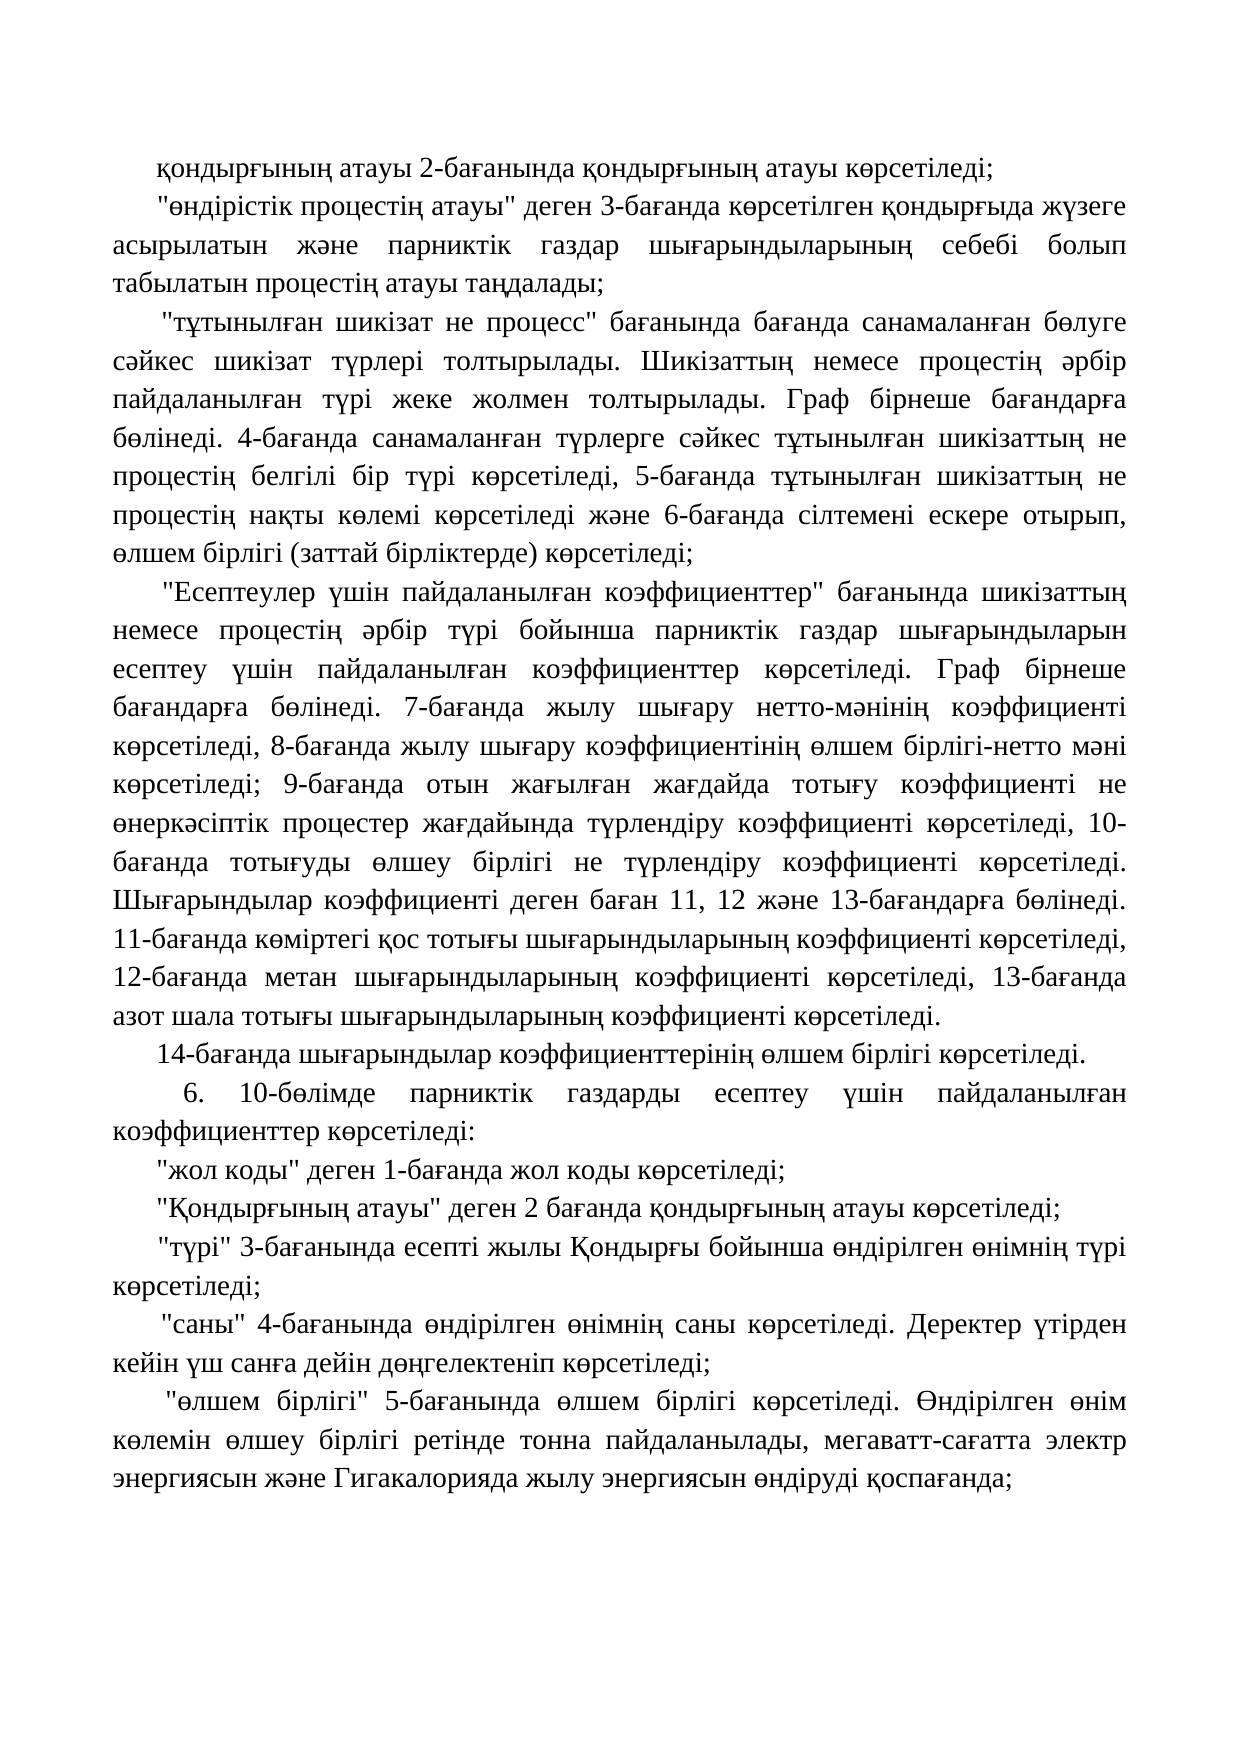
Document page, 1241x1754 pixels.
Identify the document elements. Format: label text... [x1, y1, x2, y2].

text "тұтынылған шикізат не процесс" бағанында бағанда санамаланған бөлуге сәйкес шикізат түрлері толтырылады. Шикізаттың немесе процестің әрбір пайдаланылған түрі жеке жолмен толтырылады. Граф бірнеше бағандарға бөлінеді. 4-бағанда санамаланған түрлерге сәйкес тұтынылған шикізаттың не процестің белгілі бір түрі көрсетіледі, 5-бағанда тұтынылған шикізаттың не процестің нақты көлемі көрсетіледі және 6-бағанда сілтемені ескере отырып, өлшем бірлігі (заттай бірліктерде) көрсетіледі; [112, 304, 1128, 569]
text "жол коды" деген 1-бағанда жол коды көрсетіледі; [112, 1152, 1128, 1186]
text қондырғының атауы 2-бағанында қондырғының атауы көрсетіледі; [112, 150, 1128, 183]
text "Қондырғының атауы" деген 2 бағанда қондырғының атауы көрсетіледі; [112, 1191, 1128, 1224]
text "саны" 4-бағанында өндірілген өнімнің саны көрсетіледі. Деректер үтірден кейін үш санға дейін дөңгелектеніп көрсетіледі; [112, 1306, 1128, 1378]
text 6. 10-бөлімде парниктік газдарды есептеу үшін пайдаланылған коэффициенттер көрсетіледі: [112, 1075, 1128, 1147]
text "өлшем бірлігі" 5-бағанында өлшем бірлігі көрсетіледі. Өндірілген өнім көлемін өлшеу бірлігі ретінде тонна пайдаланылады, мегаватт-сағатта электр энергиясын және Гигакалорияда жылу энергиясын өндіруді қоспағанда; [112, 1383, 1128, 1494]
text "түрі" 3-бағанында есепті жылы Қондырғы бойынша өндірілген өнімнің түрі көрсетіледі; [112, 1229, 1128, 1301]
text "өндірістік процестің атауы" деген 3-бағанда көрсетілген қондырғыда жүзеге асырылатын және парниктік газдар шығарындыларының себебі болып табылатын процестің атауы таңдалады; [112, 188, 1128, 299]
text "Есептеулер үшін пайдаланылған коэффициенттер" бағанында шикізаттың немесе процестің әрбір түрі бойынша парниктік газдар шығарындыларын есептеу үшін пайдаланылған коэффициенттер көрсетіледі. Граф бірнеше бағандарға бөлінеді. 7-бағанда жылу шығару нетто-мәнінің коэффициенті көрсетіледі, 8-бағанда жылу шығару коэффициентінің өлшем бірлігі-нетто мәні көрсетіледі; 9-бағанда отын жағылған жағдайда тотығу коэффициенті не өнеркәсіптік процестер жағдайында түрлендіру коэффициенті көрсетіледі, 10-бағанда тотығуды өлшеу бірлігі не түрлендіру коэффициенті көрсетіледі. Шығарындылар коэффициенті деген баған 11, 12 және 13-бағандарға бөлінеді. 11-бағанда көміртегі қос тотығы шығарындыларының коэффициенті көрсетіледі, 12-бағанда метан шығарындыларының коэффициенті көрсетіледі, 13-бағанда азот шала тотығы шығарындыларының коэффициенті көрсетіледі. [112, 574, 1128, 1031]
text 14-бағанда шығарындылар коэффициенттерінің өлшем бірлігі көрсетіледі. [112, 1036, 1128, 1070]
